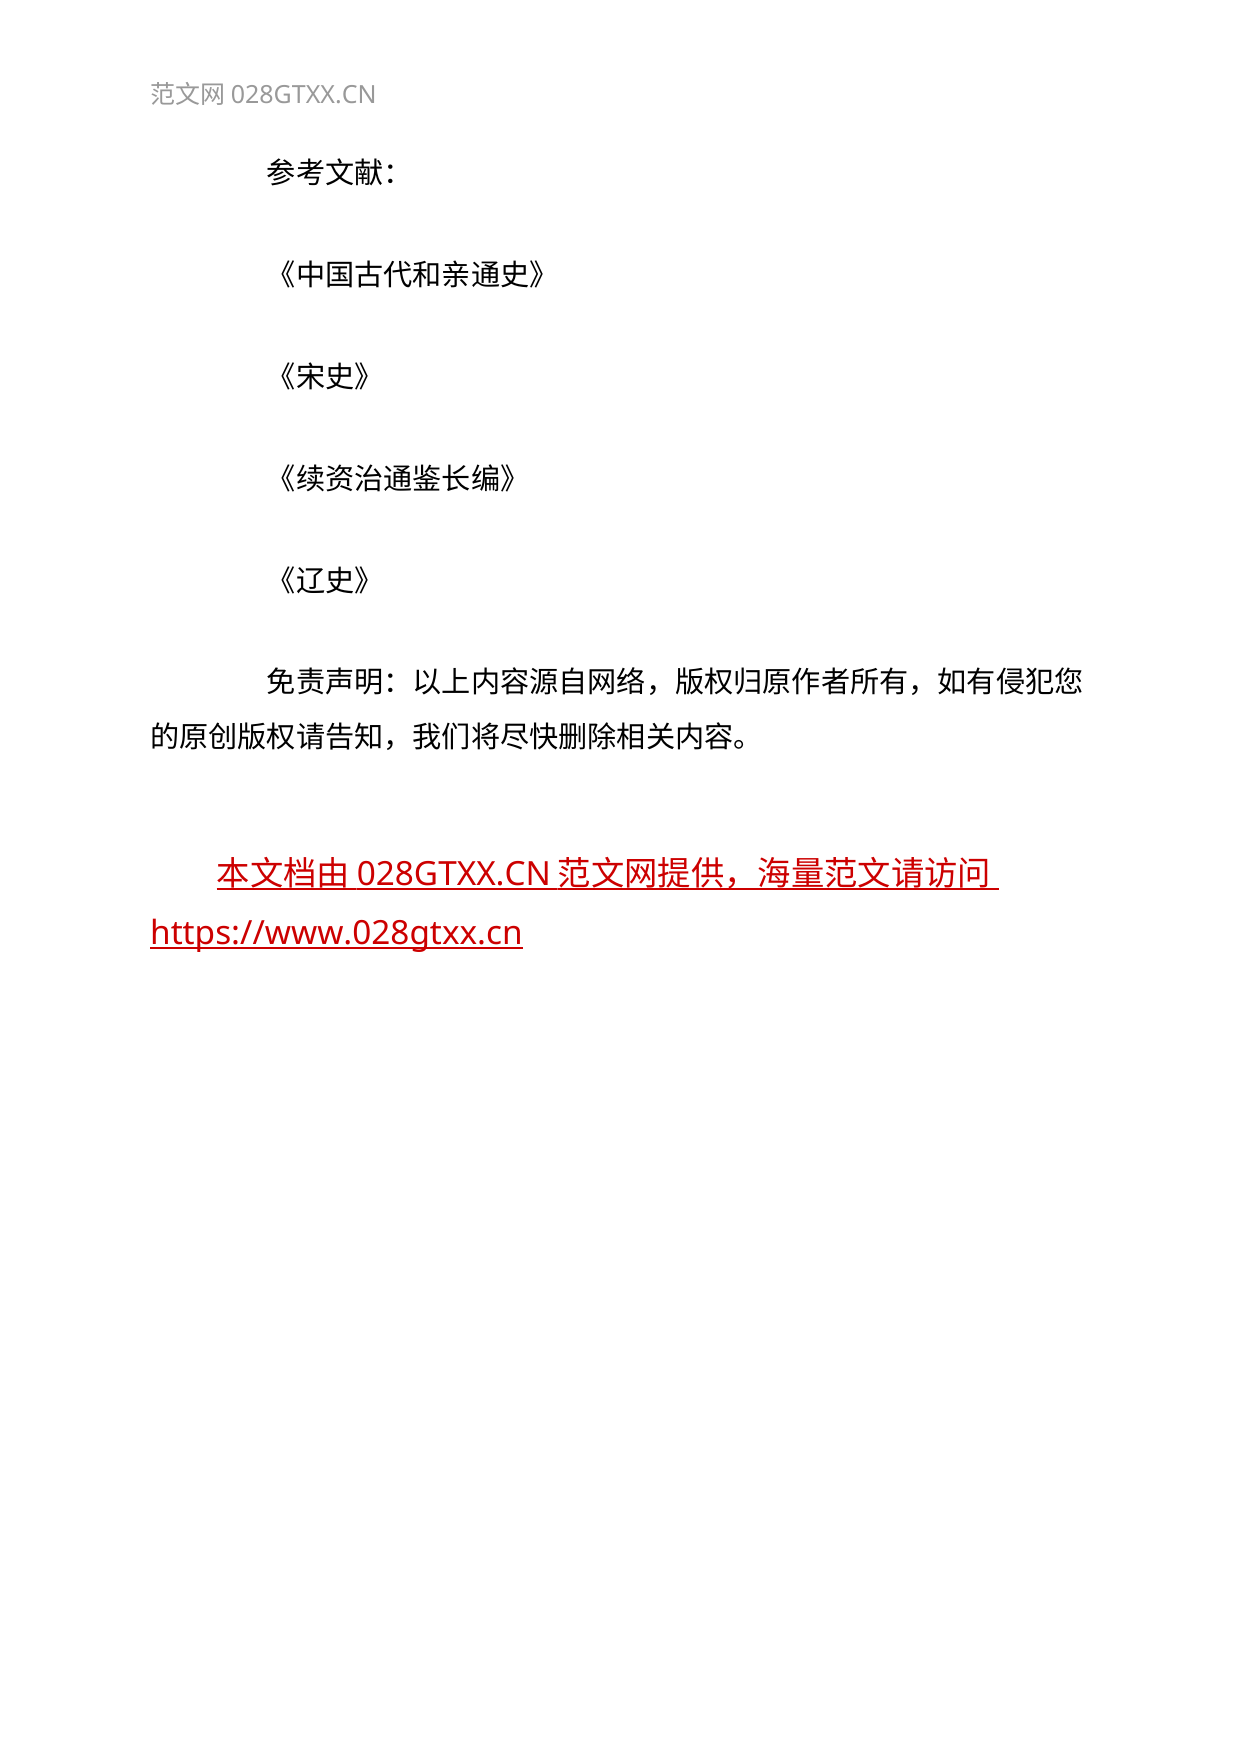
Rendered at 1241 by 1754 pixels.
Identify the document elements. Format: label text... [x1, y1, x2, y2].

text 本文档由028GTXX.CN范文网提供，海量范文请访问 https://www.028gtxx.cn [150, 847, 1090, 954]
text 《续资治通鉴长编》 [150, 455, 1090, 498]
text 免责声明：以上内容源自网络，版权归原作者所有，如有侵犯您的原创版权请告知，我们将尽快删除相关内容。 [150, 659, 1090, 756]
text 《宋史》 [150, 353, 1090, 396]
text 参考文献： [150, 150, 1090, 192]
text 《辽史》 [150, 557, 1090, 599]
text 《中国古代和亲通史》 [150, 252, 1090, 294]
